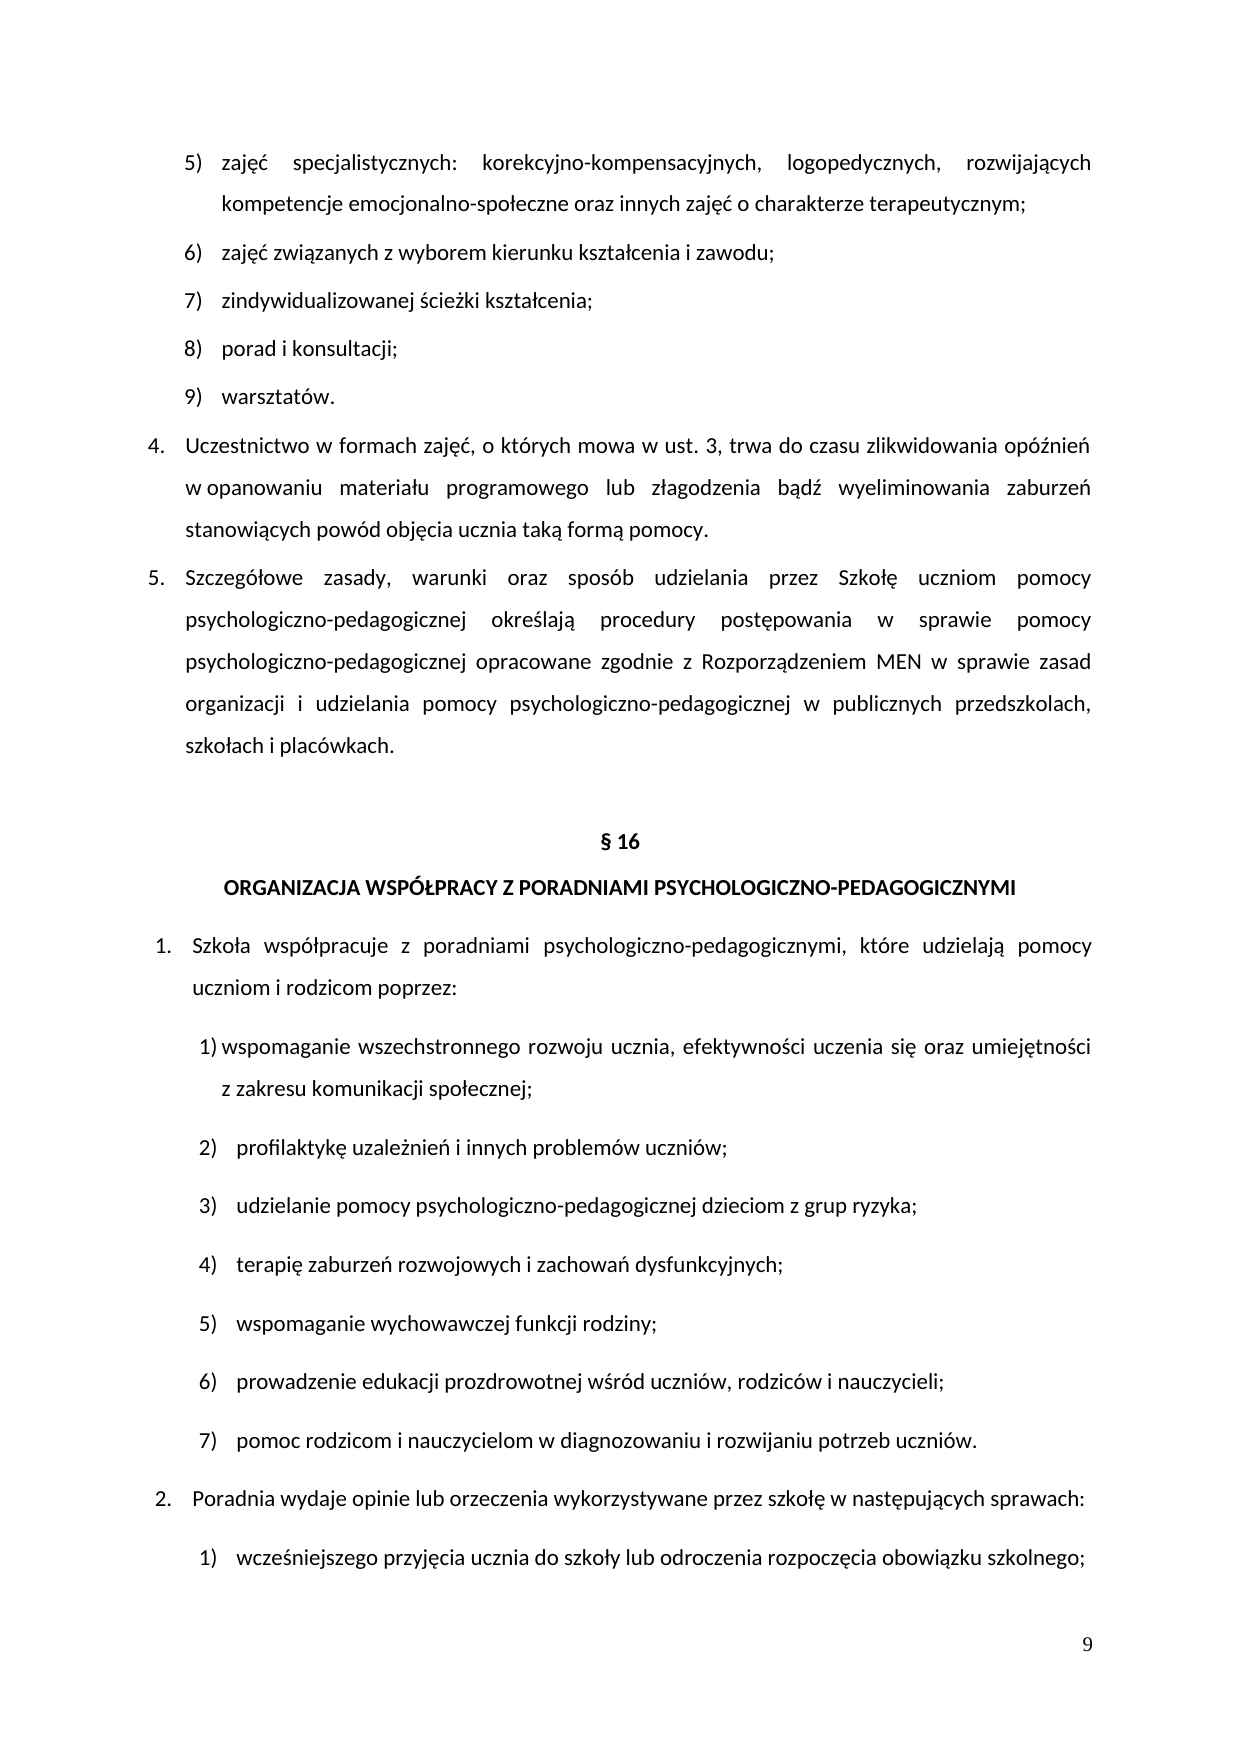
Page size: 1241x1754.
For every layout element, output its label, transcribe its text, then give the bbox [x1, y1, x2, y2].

text ORGANIZACJA WSPÓŁPRACY Z PORADNIAMI PSYCHOLOGICZNO-PEDAGOGICZNYMI [148, 873, 1093, 901]
text § 16 [148, 827, 1093, 855]
list Szkoła współpracuje z poradniami psychologiczno-pedagogicznymi, które udzielają pomocy uczniom i rodzicom poprzez: [154, 931, 1093, 1001]
list Uczestnictwo w formach zajęć, o których mowa w ust. 3, trwa do czasu zlikwidowania opóźnień w opanowaniu materiału programowego lub złagodzenia bądź wyeliminowania zaburzeń stanowiących powód objęcia ucznia taką formą pomocy. [148, 431, 1093, 543]
list Poradnia wydaje opinie lub orzeczenia wykorzystywane przez szkołę w następujących sprawach: [154, 1484, 1093, 1513]
list wcześniejszego przyjęcia ucznia do szkoły lub odroczenia rozpoczęcia obowiązku szkolnego; [199, 1543, 1093, 1571]
list porad i konsultacji; [184, 334, 1093, 362]
list pomoc rodzicom i nauczycielom w diagnozowaniu i rozwijaniu potrzeb uczniów. [199, 1426, 1093, 1454]
list warsztatów. [184, 382, 1093, 411]
list zajęć specjalistycznych: korekcyjno-kompensacyjnych, logopedycznych, rozwijających kompetencje emocjonalno-społeczne oraz innych zajęć o charakterze terapeutycznym; [184, 148, 1093, 218]
list zindywidualizowanej ścieżki kształcenia; [184, 286, 1093, 314]
list wspomaganie wszechstronnego rozwoju ucznia, efektywności uczenia się oraz umiejętności z zakresu komunikacji społecznej; [199, 1032, 1093, 1102]
list profilaktykę uzależnień i innych problemów uczniów; [199, 1133, 1093, 1161]
list udzielanie pomocy psychologiczno-pedagogicznej dzieciom z grup ryzyka; [199, 1191, 1093, 1219]
list Szczegółowe zasady, warunki oraz sposób udzielania przez Szkołę uczniom pomocy psychologiczno-pedagogicznej określają procedury postępowania w sprawie pomocy psychologiczno-pedagogicznej opracowane zgodnie z Rozporządzeniem MEN w sprawie zasad organizacji i udzielania pomocy psychologiczno-pedagogicznej w publicznych przedszkolach, szkołach i placówkach. [148, 563, 1093, 759]
list zajęć związanych z wyborem kierunku kształcenia i zawodu; [184, 238, 1093, 266]
list terapię zaburzeń rozwojowych i zachowań dysfunkcyjnych; [199, 1250, 1093, 1278]
list prowadzenie edukacji prozdrowotnej wśród uczniów, rodziców i nauczycieli; [199, 1367, 1093, 1395]
list wspomaganie wychowawczej funkcji rodziny; [199, 1309, 1093, 1337]
